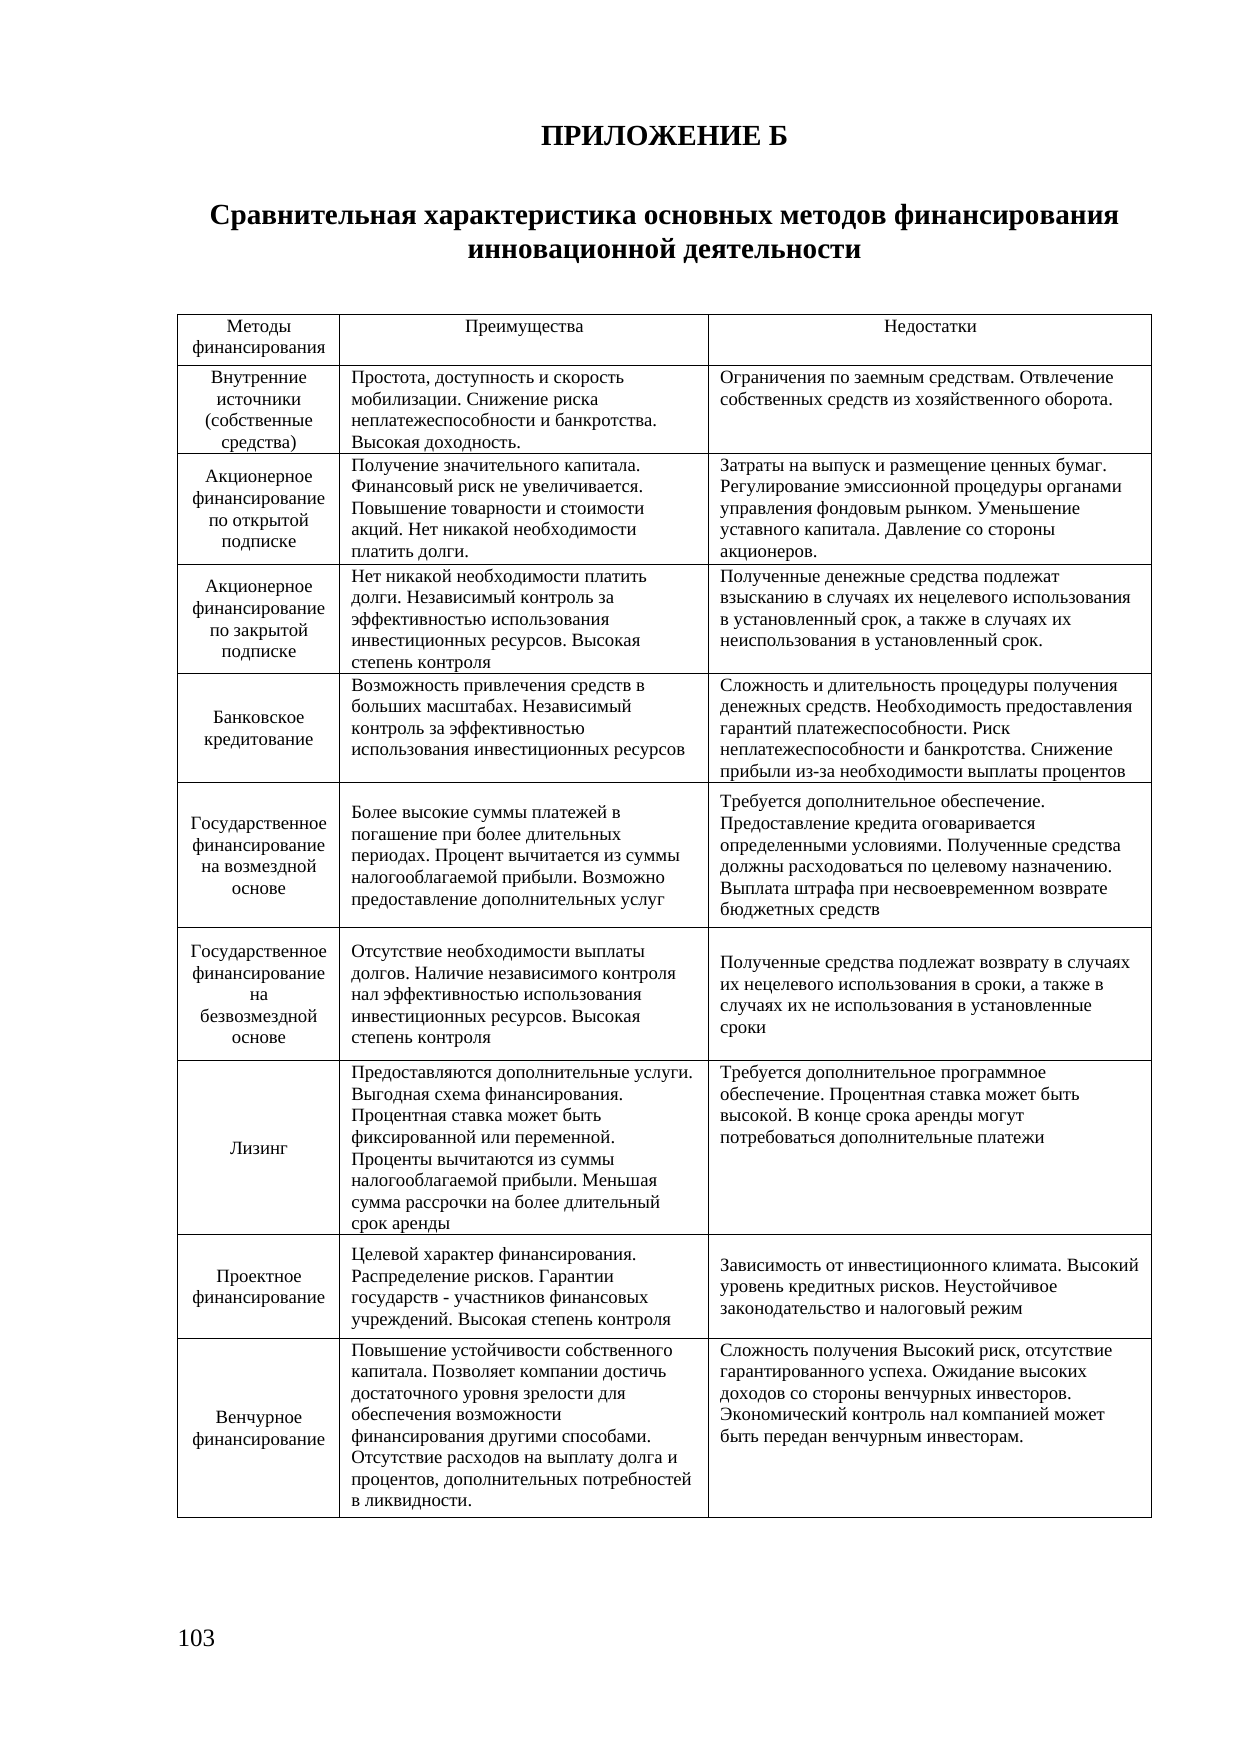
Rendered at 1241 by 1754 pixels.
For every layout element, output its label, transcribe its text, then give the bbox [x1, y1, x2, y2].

text ПРИЛОЖЕНИЕ Б [177, 118, 1152, 152]
table_cell Повышение устойчивости собственного капитала. Позволяет компании достичь достаточного уровня зрелости для обеспечения возможности финансирования другими способами. Отсутствие расходов на выплату долга и процентов, дополнительных потребностей в ликвидности. [340, 1339, 708, 1517]
table_cell Простота, доступность и скорость мобилизации. Снижение риска неплатежеспособности и банкротства. Высокая доходность. [340, 366, 708, 452]
table_cell Акционерное финансирование по открытой подписке [178, 454, 339, 563]
table_cell Полученные средства подлежат возврату в случаях их нецелевого использования в сроки, а также в случаях их не использования в установленные сроки [709, 928, 1151, 1060]
table_cell Целевой характер финансирования. Распределение рисков. Гарантии государств - участников финансовых учреждений. Высокая степень контроля [340, 1235, 708, 1337]
table_cell Требуется дополнительное программное обеспечение. Процентная ставка может быть высокой. В конце срока аренды могут потребоваться дополнительные платежи [709, 1061, 1151, 1234]
table_cell Затраты на выпуск и размещение ценных бумаг. Регулирование эмиссионной процедуры органами управления фондовым рынком. Уменьшение уставного капитала. Давление со стороны акционеров. [709, 454, 1151, 563]
table_cell Предоставляются дополнительные услуги. Выгодная схема финансирования. Процентная ставка может быть фиксированной или переменной. Проценты вычитаются из суммы налогооблагаемой прибыли. Меньшая сумма рассрочки на более длительный срок аренды [340, 1061, 708, 1234]
table_cell Получение значительного капитала. Финансовый риск не увеличивается. Повышение товарности и стоимости акций. Нет никакой необходимости платить долги. [340, 454, 708, 563]
table_cell Проектное финансирование [178, 1235, 339, 1337]
table_header Недостатки [709, 315, 1151, 365]
table_cell Зависимость от инвестиционного климата. Высокий уровень кредитных рисков. Неустойчивое законодательство и налоговый режим [709, 1235, 1151, 1337]
table_header Преимущества [340, 315, 708, 365]
table_cell Сложность получения Высокий риск, отсутствие гарантированного успеха. Ожидание высоких доходов со стороны венчурных инвесторов. Экономический контроль нал компанией может быть передан венчурным инвесторам. [709, 1339, 1151, 1517]
table_cell Более высокие суммы платежей в погашение при более длительных периодах. Процент вычитается из суммы налогооблагаемой прибыли. Возможно предоставление дополнительных услуг [340, 783, 708, 927]
text Сравнительная характеристика основных методов финансирования инновационной деятельности [177, 197, 1152, 264]
table_cell Банковское кредитование [178, 674, 339, 782]
table_header Методы финансирования [178, 315, 339, 365]
table_cell Требуется дополнительное обеспечение. Предоставление кредита оговаривается определенными условиями. Полученные средства должны расходоваться по целевому назначению. Выплата штрафа при несвоевременном возврате бюджетных средств [709, 783, 1151, 927]
table_cell Отсутствие необходимости выплаты долгов. Наличие независимого контроля нал эффективностью использования инвестиционных ресурсов. Высокая степень контроля [340, 928, 708, 1060]
table_cell Полученные денежные средства подлежат взысканию в случаях их нецелевого использования в установленный срок, а также в случаях их неиспользования в установленный срок. [709, 565, 1151, 672]
table_cell Сложность и длительность процедуры получения денежных средств. Необходимость предоставления гарантий платежеспособности. Риск неплатежеспособности и банкротства. Снижение прибыли из-за необходимости выплаты процентов [709, 674, 1151, 782]
table_cell Внутренние источники (собственные средства) [178, 366, 339, 452]
table_cell Возможность привлечения средств в больших масштабах. Независимый контроль за эффективностью использования инвестиционных ресурсов [340, 674, 708, 782]
table_cell Государственное финансирование на возмездной основе [178, 783, 339, 927]
table_cell Ограничения по заемным средствам. Отвлечение собственных средств из хозяйственного оборота. [709, 366, 1151, 452]
table_cell Лизинг [178, 1061, 339, 1234]
table_cell Нет никакой необходимости платить долги. Независимый контроль за эффективностью использования инвестиционных ресурсов. Высокая степень контроля [340, 565, 708, 672]
table_cell Венчурное финансирование [178, 1339, 339, 1517]
table_cell Государственное финансирование на безвозмездной основе [178, 928, 339, 1060]
table_cell Акционерное финансирование по закрытой подписке [178, 565, 339, 672]
